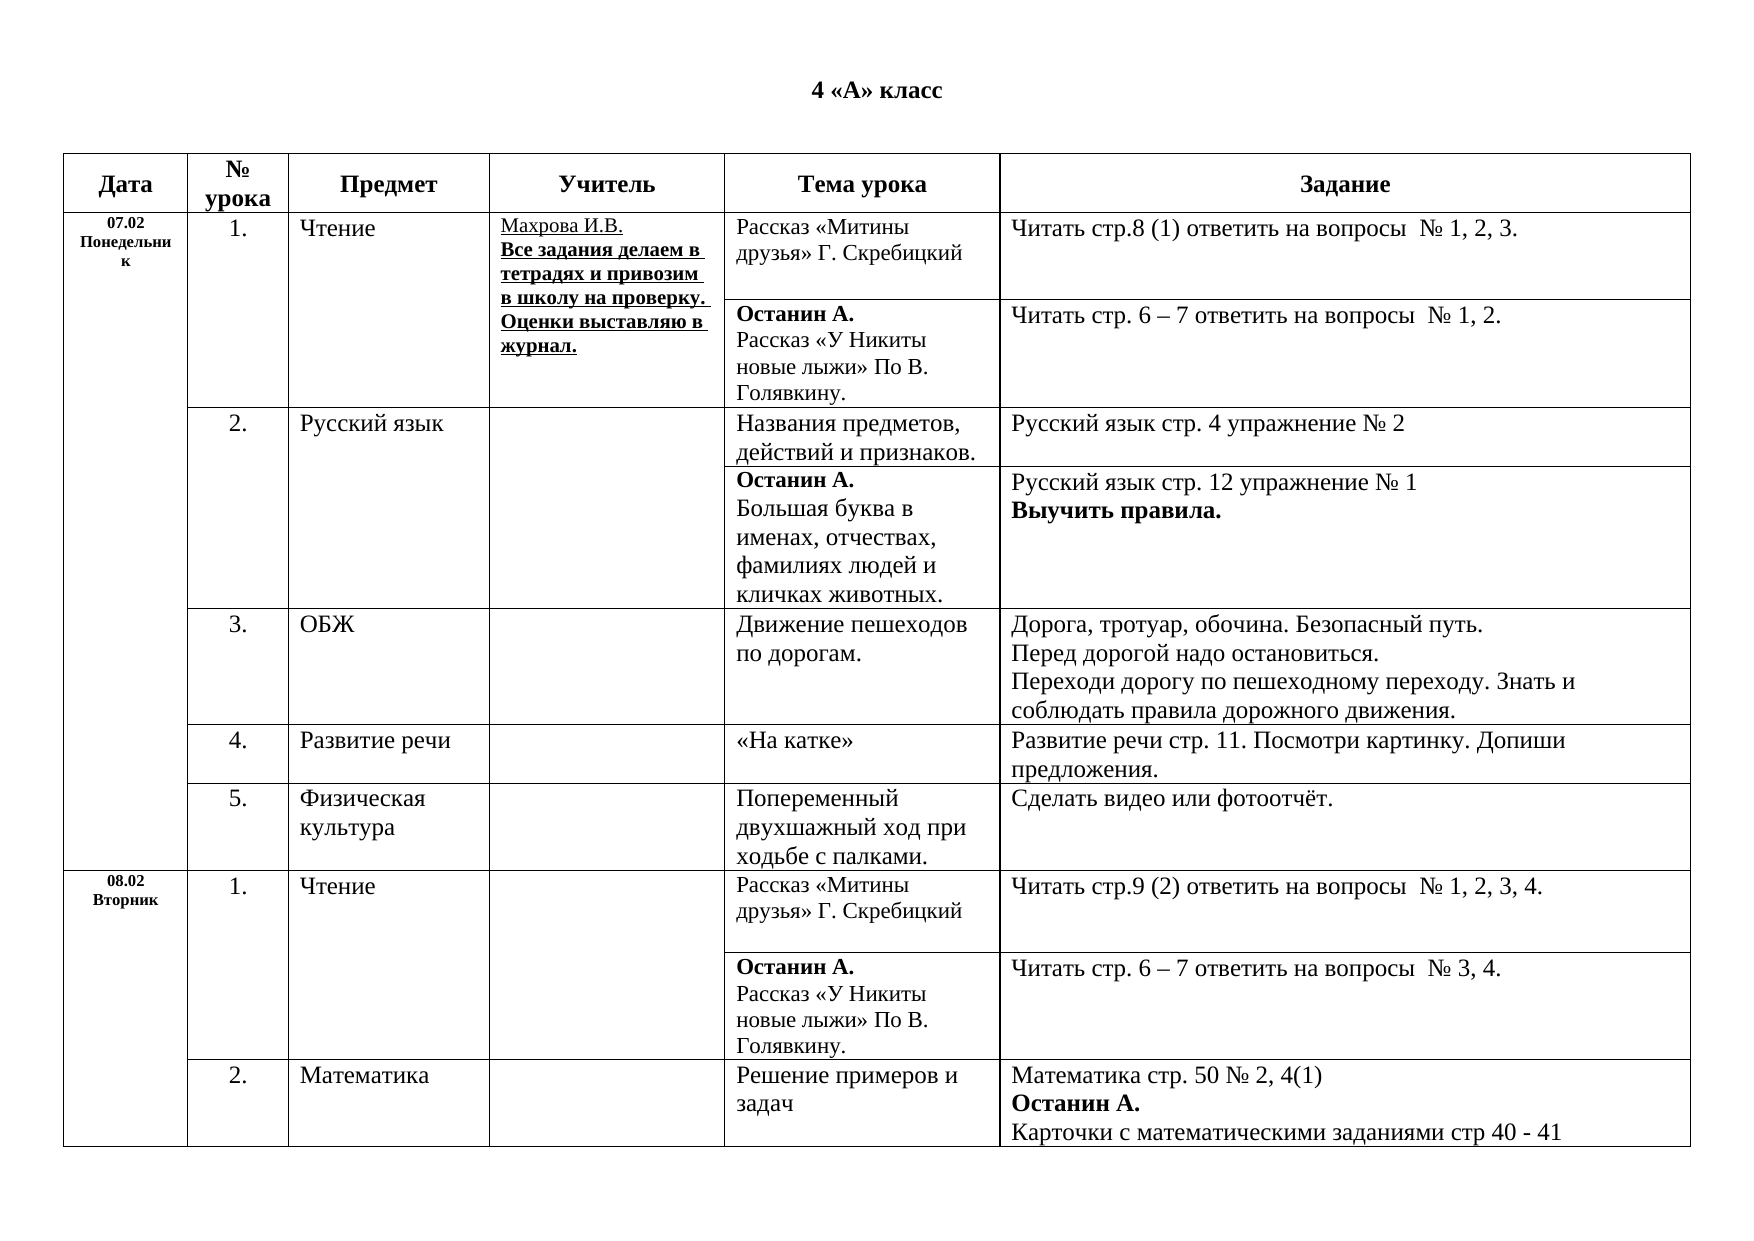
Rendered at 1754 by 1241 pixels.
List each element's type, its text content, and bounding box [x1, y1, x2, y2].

table_cell 1. [188, 871, 288, 1059]
table_cell Математика [289, 1060, 489, 1146]
table_cell [490, 1060, 724, 1146]
table_cell Дорога, тротуар, обочина. Безопасный путь. Перед дорогой надо остановиться. Переходи дорогу по пешеходному переходу. Знать и соблюдать правила дорожного движения. [1001, 609, 1690, 724]
table_cell Развитие речи стр. 11. Посмотри картинку. Допиши предложения. [1001, 725, 1690, 782]
table_cell 5. [188, 784, 288, 870]
table_cell Сделать видео или фотоотчёт. [1001, 784, 1690, 870]
table_cell 4. [188, 725, 288, 782]
table_cell [490, 871, 724, 1059]
table_cell Чтение [289, 213, 489, 407]
table_cell Математика стр. 50 № 2, 4(1) Останин А. Карточки с математическими заданиями стр 40 - 41 [1001, 1060, 1690, 1146]
table_header Тема урока [725, 154, 999, 212]
table_cell Русский язык стр. 4 упражнение № 2 [1001, 408, 1690, 466]
table_cell Рассказ «Митины друзья» Г. Скребицкий [725, 213, 999, 299]
table_cell Останин А. Рассказ «У Никиты новые лыжи» По В. Голявкину. [725, 300, 999, 407]
table_cell Читать стр. 6 – 7 ответить на вопросы № 3, 4. [1001, 953, 1690, 1059]
table_cell 2. [188, 408, 288, 608]
table_cell [490, 784, 724, 870]
table_header Предмет [289, 154, 489, 212]
table_cell Движение пешеходов по дорогам. [725, 609, 999, 724]
table_cell Русский язык стр. 12 упражнение № 1 Выучить правила. [1001, 467, 1690, 608]
table_header Задание [1001, 154, 1690, 212]
table_cell Чтение [289, 871, 489, 1059]
table_cell Русский язык [289, 408, 489, 608]
table_cell «На катке» [725, 725, 999, 782]
table_cell Физическая культура [289, 784, 489, 870]
table_cell [490, 609, 724, 724]
table_cell 1. [188, 213, 288, 407]
table_cell 3. [188, 609, 288, 724]
table_header Учитель [490, 154, 724, 212]
table_cell Решение примеров и задач [725, 1060, 999, 1146]
table_cell Названия предметов, действий и признаков. [725, 408, 999, 466]
table_cell Останин А. Рассказ «У Никиты новые лыжи» По В. Голявкину. [725, 953, 999, 1059]
text 4 «А» класс [75, 75, 1679, 104]
table_cell Читать стр.8 (1) ответить на вопросы № 1, 2, 3. [1001, 213, 1690, 299]
table_cell 07.02 Понедельник [64, 213, 187, 870]
table_cell 2. [188, 1060, 288, 1146]
table_header Дата [64, 154, 187, 212]
table_cell Попеременный двухшажный ход при ходьбе с палками. [725, 784, 999, 870]
table_cell Читать стр. 6 – 7 ответить на вопросы № 1, 2. [1001, 300, 1690, 407]
table_cell Рассказ «Митины друзья» Г. Скребицкий [725, 871, 999, 952]
table_cell Развитие речи [289, 725, 489, 782]
table_cell Читать стр.9 (2) ответить на вопросы № 1, 2, 3, 4. [1001, 871, 1690, 952]
table_header № урока [188, 154, 288, 212]
table_cell [490, 408, 724, 608]
table_cell ОБЖ [289, 609, 489, 724]
table_cell Останин А. Большая буква в именах, отчествах, фамилиях людей и кличках животных. [725, 467, 999, 608]
table_cell 08.02 Вторник [64, 871, 187, 1146]
table_cell [490, 725, 724, 782]
table_cell Махрова И.В. Все задания делаем в тетрадях и привозим в школу на проверку. Оценки выставляю в журнал. [490, 213, 724, 407]
